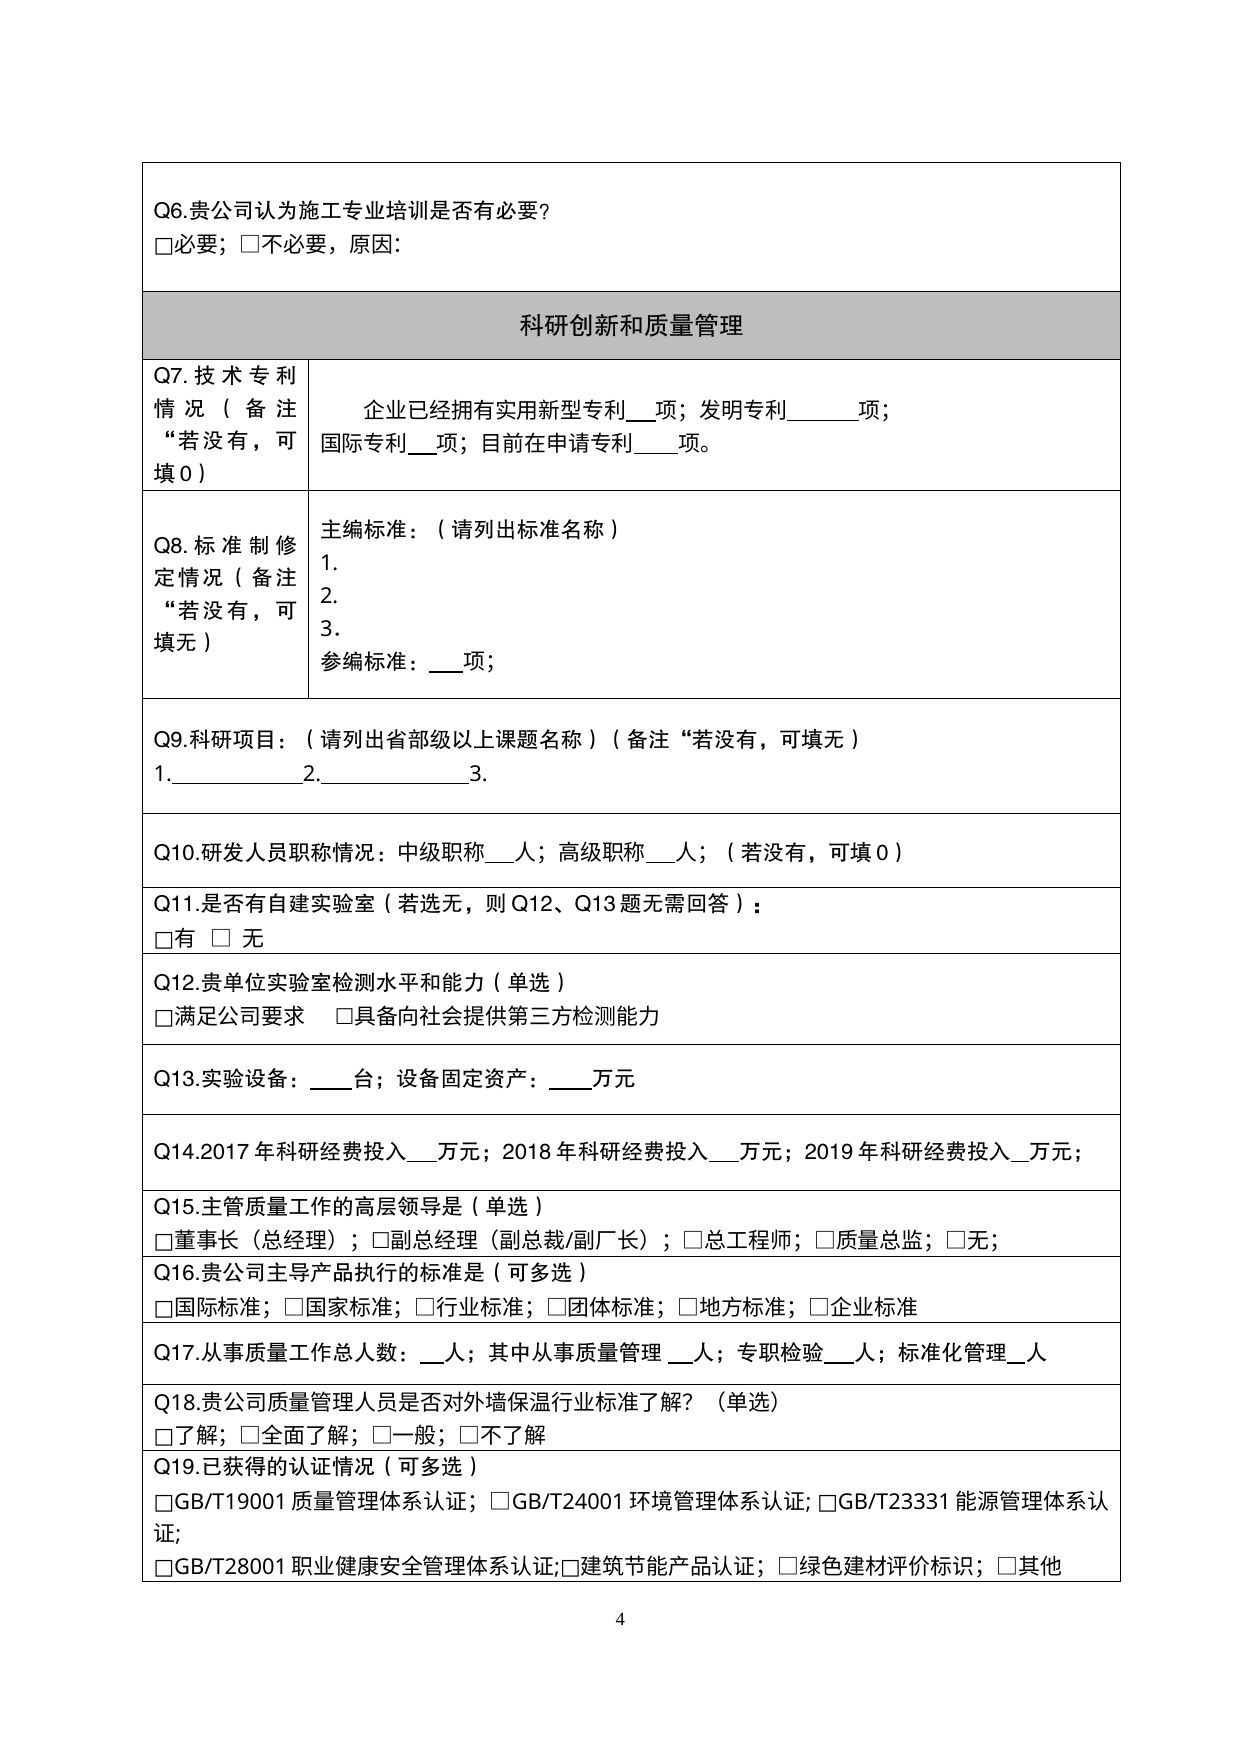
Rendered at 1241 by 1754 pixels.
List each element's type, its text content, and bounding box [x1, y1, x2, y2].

table_cell Q13.实验设备： 台；设备固定资产： 万元 [143, 1045, 1120, 1114]
table_cell Q15.主管质量工作的高层领导是（单选） □董事长（总经理）；副总经理（副总裁/副厂长）；□总工程师；□质量总监；□无； [143, 1191, 1120, 1256]
table_cell Q7.技术专利情况（备注“若没有，可填0） [143, 360, 308, 490]
table_cell Q9.科研项目：（请列出省部级以上课题名称）（备注“若没有，可填无） 1. 2. 3. [143, 699, 1120, 813]
table_cell Q10.研发人员职称情况：中级职称 人；高级职称 人；（若没有，可填0） [143, 814, 1120, 887]
table_cell 科研创新和质量管理 [143, 292, 1120, 359]
table_cell Q19.已获得的认证情况（可多选） □GB/T19001质量管理体系认证；□GB/T24001环境管理体系认证; □GB/T23331能源管理体系认证; □GB/T28001职业健康安全管理体系认证;□建筑节能产品认证；□绿色建材评价标识；□其他 [143, 1451, 1120, 1581]
table_cell Q12.贵单位实验室检测水平和能力（单选） □满足公司要求 具备向社会提供第三方检测能力 [143, 954, 1120, 1044]
table_cell Q8.标准制修定情况（备注“若没有，可填无） [143, 491, 308, 698]
table_cell Q16.贵公司主导产品执行的标准是（可多选） □国际标准；□国家标准；□行业标准；□团体标准；□地方标准；□企业标准 [143, 1257, 1120, 1322]
table_cell 主编标准：（请列出标准名称） 1. 2. 3． 参编标准： 项； [309, 491, 1120, 698]
table_cell Q18.贵公司质量管理人员是否对外墙保温行业标准了解？（单选） □了解；□全面了解；□一般；□不了解 [143, 1385, 1120, 1450]
table_cell Q17.从事质量工作总人数： 人；其中从事质量管理 人；专职检验 人；标准化管理 人 [143, 1323, 1120, 1384]
table_cell Q11.是否有自建实验室（若选无，则Q12、Q13题无需回答）： □有 □ 无 [143, 888, 1120, 953]
table_cell Q6.贵公司认为施工专业培训是否有必要？ □必要；□不必要，原因： [143, 163, 1120, 291]
table_cell Q14.2017年科研经费投入 万元；2018年科研经费投入 万元；2019年科研经费投入 万元； [143, 1115, 1120, 1190]
table_cell 企业已经拥有实用新型专利 项；发明专利 项； 国际专利 项；目前在申请专利 项。 [309, 360, 1120, 490]
